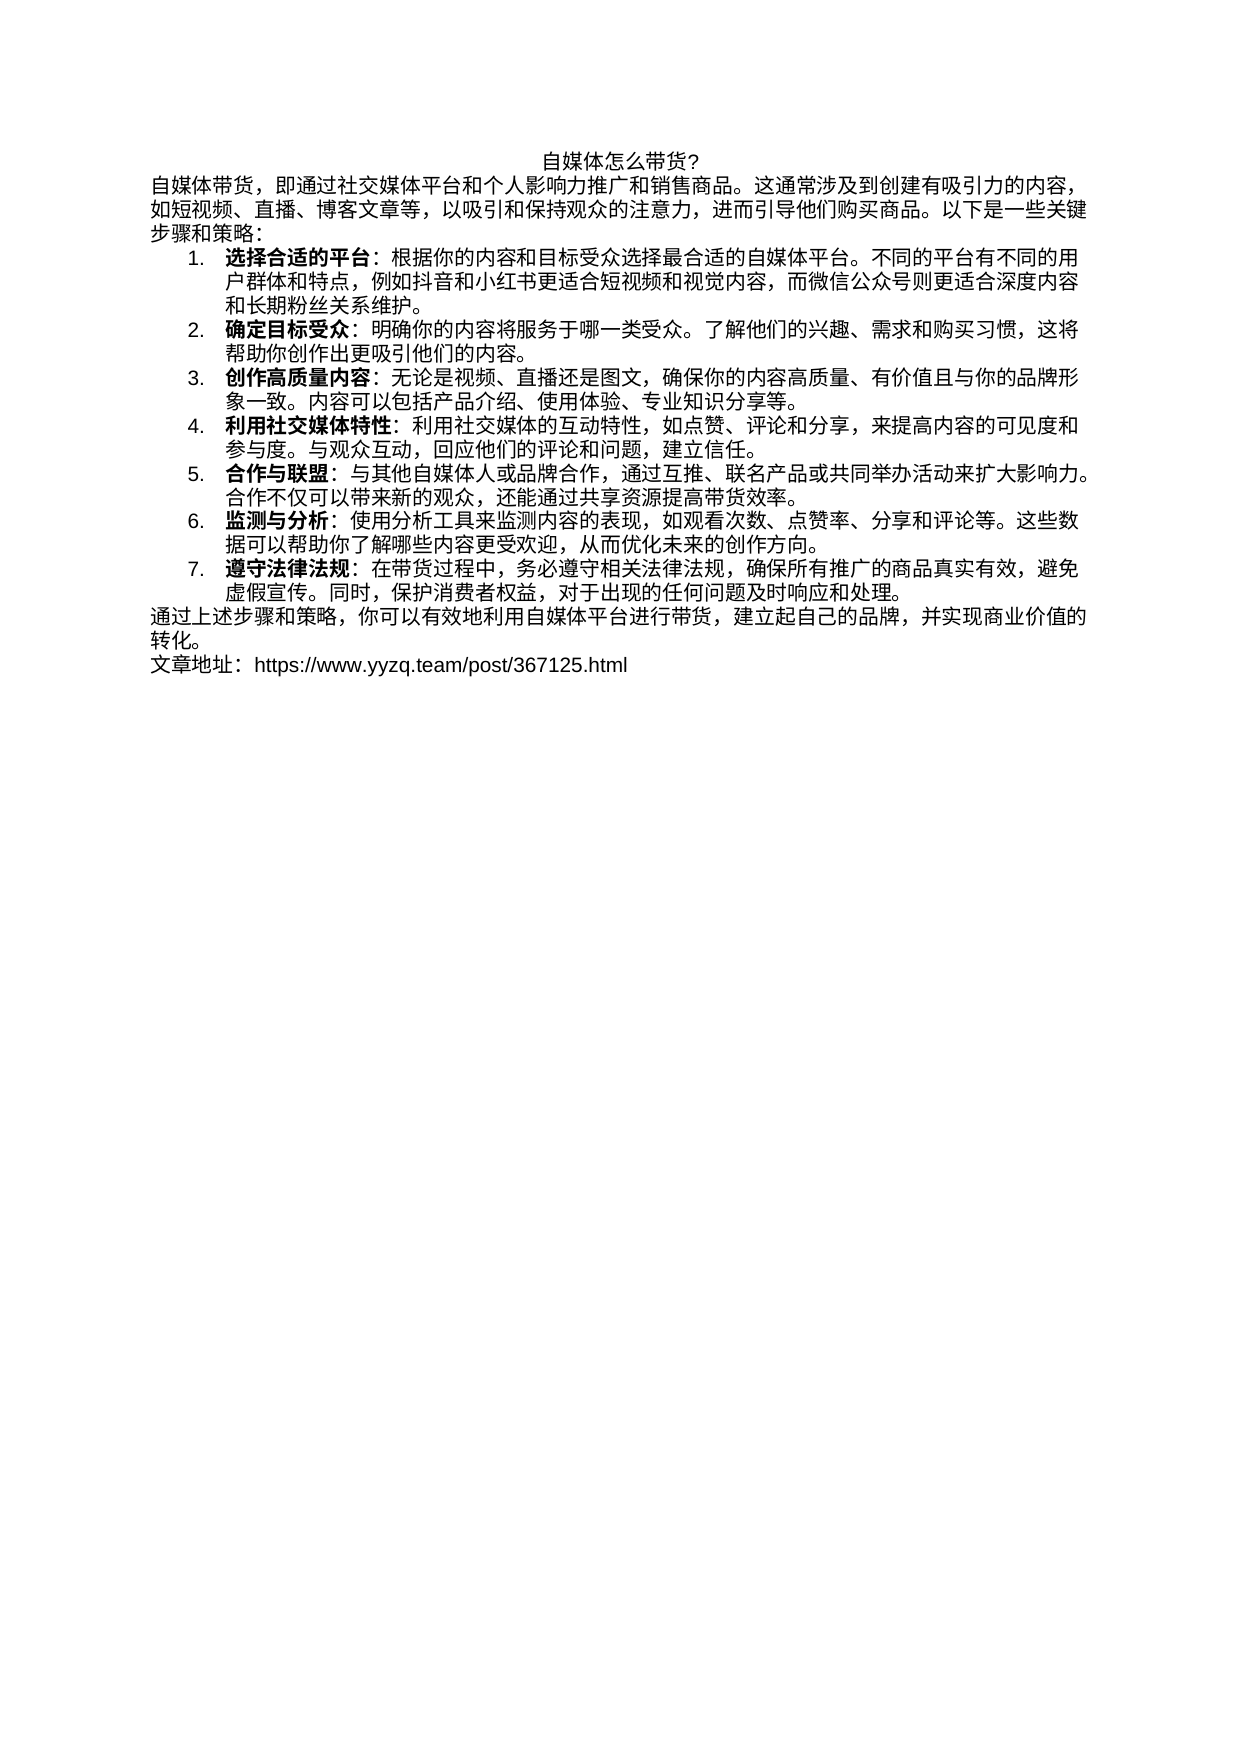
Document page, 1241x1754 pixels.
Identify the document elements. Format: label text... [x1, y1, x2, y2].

list 创作高质量内容：无论是视频、直播还是图文，确保你的内容高质量、有价值且与你的品牌形象一致。内容可以包括产品介绍、使用体验、专业知识分享等。 [187, 366, 1090, 413]
list 选择合适的平台：根据你的内容和目标受众选择最合适的自媒体平台。不同的平台有不同的用户群体和特点，例如抖音和小红书更适合短视频和视觉内容，而微信公众号则更适合深度内容和长期粉丝关系维护。 [187, 246, 1090, 318]
text 通过上述步骤和策略，你可以有效地利用自媒体平台进行带货，建立起自己的品牌，并实现商业价值的转化。 [150, 605, 1090, 653]
list 合作与联盟：与其他自媒体人或品牌合作，通过互推、联名产品或共同举办活动来扩大影响力。合作不仅可以带来新的观众，还能通过共享资源提高带货效率。 [187, 461, 1090, 509]
text 自媒体怎么带货? [150, 150, 1090, 174]
list 遵守法律法规：在带货过程中，务必遵守相关法律法规，确保所有推广的商品真实有效，避免虚假宣传。同时，保护消费者权益，对于出现的任何问题及时响应和处理。 [187, 557, 1090, 605]
text 文章地址：https://www.yyzq.team/post/367125.html [150, 653, 1090, 677]
list 监测与分析：使用分析工具来监测内容的表现，如观看次数、点赞率、分享和评论等。这些数据可以帮助你了解哪些内容更受欢迎，从而优化未来的创作方向。 [187, 509, 1090, 557]
list 利用社交媒体特性：利用社交媒体的互动特性，如点赞、评论和分享，来提高内容的可见度和参与度。与观众互动，回应他们的评论和问题，建立信任。 [187, 413, 1090, 461]
text 自媒体带货，即通过社交媒体平台和个人影响力推广和销售商品。这通常涉及到创建有吸引力的内容，如短视频、直播、博客文章等，以吸引和保持观众的注意力，进而引导他们购买商品。以下是一些关键步骤和策略： [150, 174, 1090, 246]
list 确定目标受众：明确你的内容将服务于哪一类受众。了解他们的兴趣、需求和购买习惯，这将帮助你创作出更吸引他们的内容。 [187, 318, 1090, 366]
